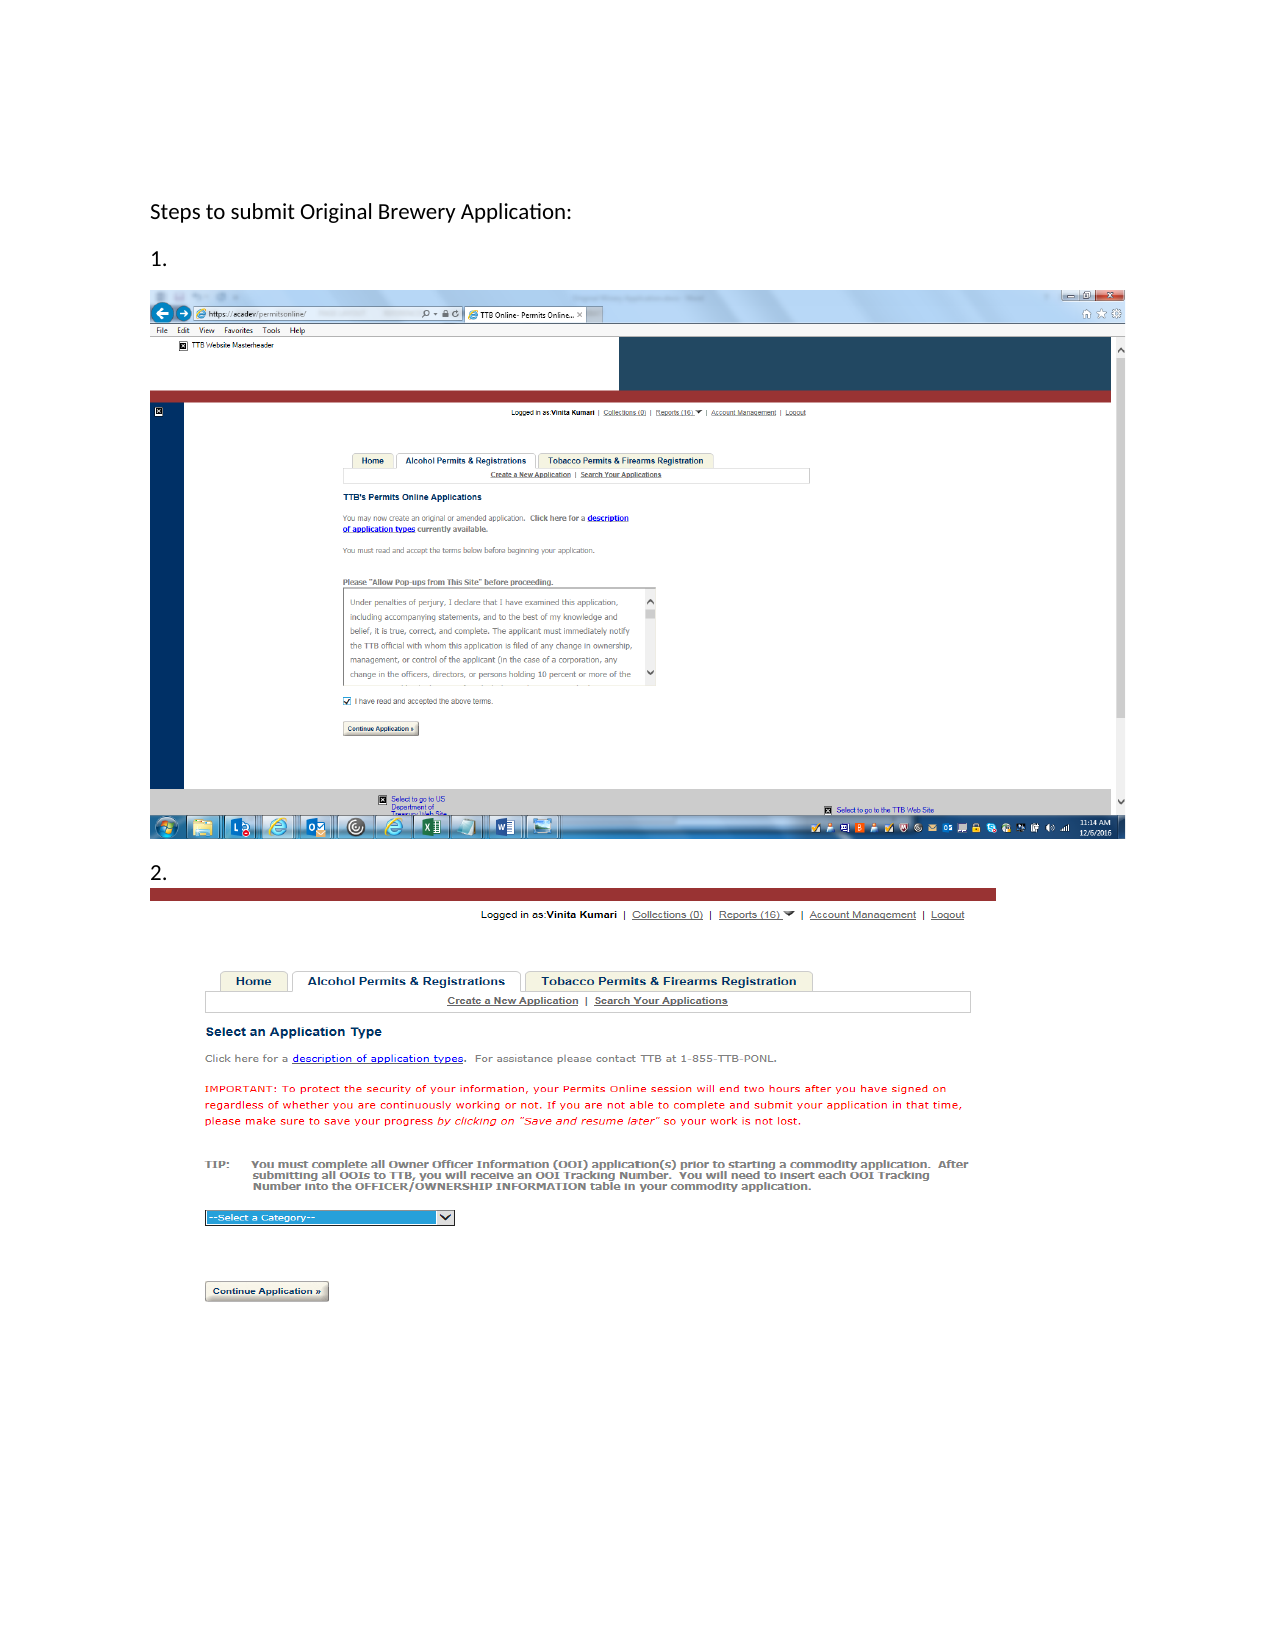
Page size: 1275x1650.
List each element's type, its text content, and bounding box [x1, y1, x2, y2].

text 2. [150, 858, 1125, 888]
text 1. [150, 244, 1125, 272]
picture [150, 290, 1125, 839]
text Steps to submit Original Brewery Application: [150, 197, 1125, 225]
picture [150, 888, 1125, 1500]
